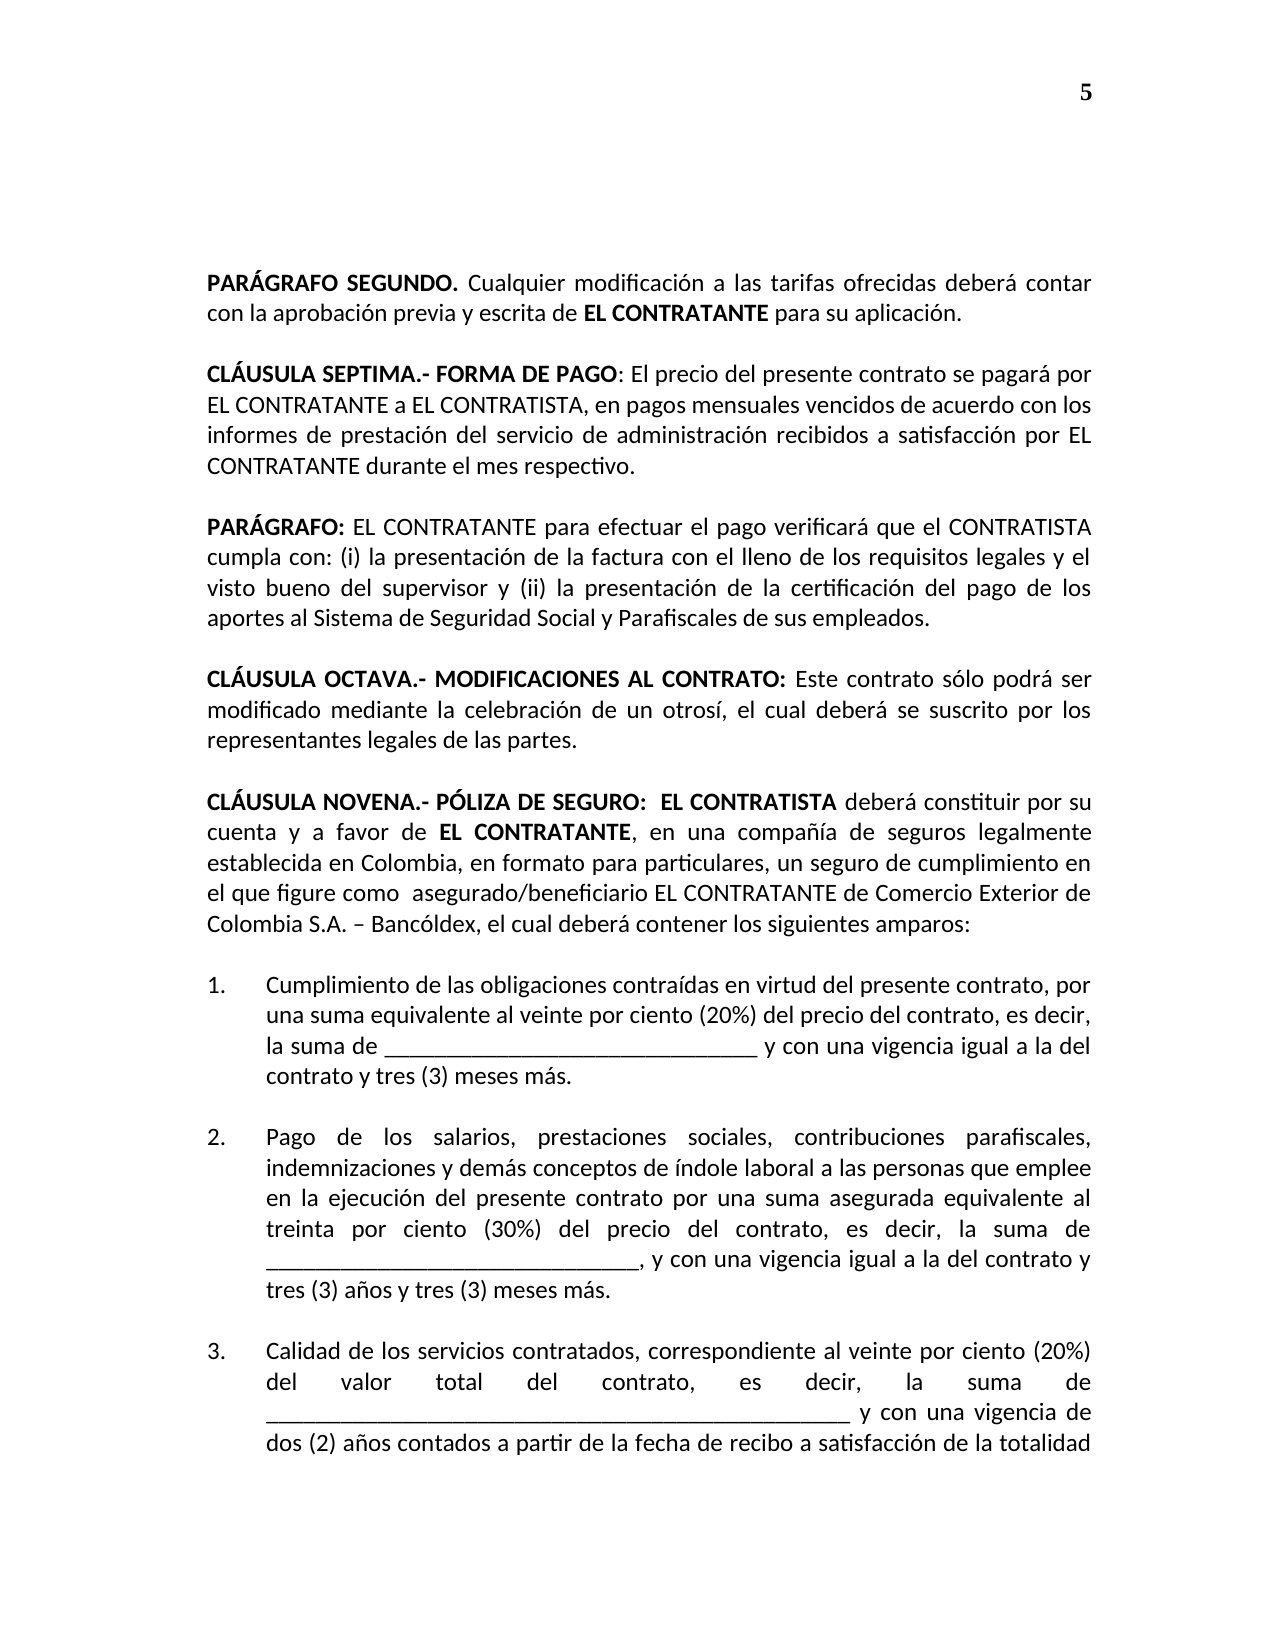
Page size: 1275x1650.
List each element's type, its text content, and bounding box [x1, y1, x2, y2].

text CLÁUSULA NOVENA.- PÓLIZA DE SEGURO: EL CONTRATISTA deberá constituir por su cuenta y a favor de EL CONTRATANTE, en una compañía de seguros legalmente establecida en Colombia, en formato para particulares, un seguro de cumplimiento en el que figure como asegurado/beneficiario EL CONTRATANTE de Comercio Exterior de Colombia S.A. – Bancóldex, el cual deberá contener los siguientes amparos: [207, 786, 1092, 938]
list Pago de los salarios, prestaciones sociales, contribuciones parafiscales, indemnizaciones y demás conceptos de índole laboral a las personas que emplee en la ejecución del presente contrato por una suma asegurada equivalente al treinta por ciento (30%) del precio del contrato, es decir, la suma de ______________________________, y con una vigencia igual a la del contrato y tres (3) años y tres (3) meses más. [207, 1121, 1092, 1304]
text CLÁUSULA SEPTIMA.- FORMA DE PAGO: El precio del presente contrato se pagará por EL CONTRATANTE a EL CONTRATISTA, en pagos mensuales vencidos de acuerdo con los informes de prestación del servicio de administración recibidos a satisfacción por EL CONTRATANTE durante el mes respectivo. [207, 358, 1092, 481]
list PARÁGRAFO SEGUNDO. Cualquier modificación a las tarifas ofrecidas deberá contar con la aprobación previa y escrita de EL CONTRATANTE para su aplicación. [207, 267, 1092, 328]
list Cumplimiento de las obligaciones contraídas en virtud del presente contrato, por una suma equivalente al veinte por ciento (20%) del precio del contrato, es decir, la suma de ______________________________ y con una vigencia igual a la del contrato y tres (3) meses más. [207, 969, 1092, 1091]
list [207, 1335, 1092, 1457]
text PARÁGRAFO: EL CONTRATANTE para efectuar el pago verificará que el CONTRATISTA cumpla con: (i) la presentación de la factura con el lleno de los requisitos legales y el visto bueno del supervisor y (ii) la presentación de la certificación del pago de los aportes al Sistema de Seguridad Social y Parafiscales de sus empleados. [207, 511, 1092, 633]
text CLÁUSULA OCTAVA.- MODIFICACIONES AL CONTRATO: Este contrato sólo podrá ser modificado mediante la celebración de un otrosí, el cual deberá se suscrito por los representantes legales de las partes. [207, 664, 1092, 755]
